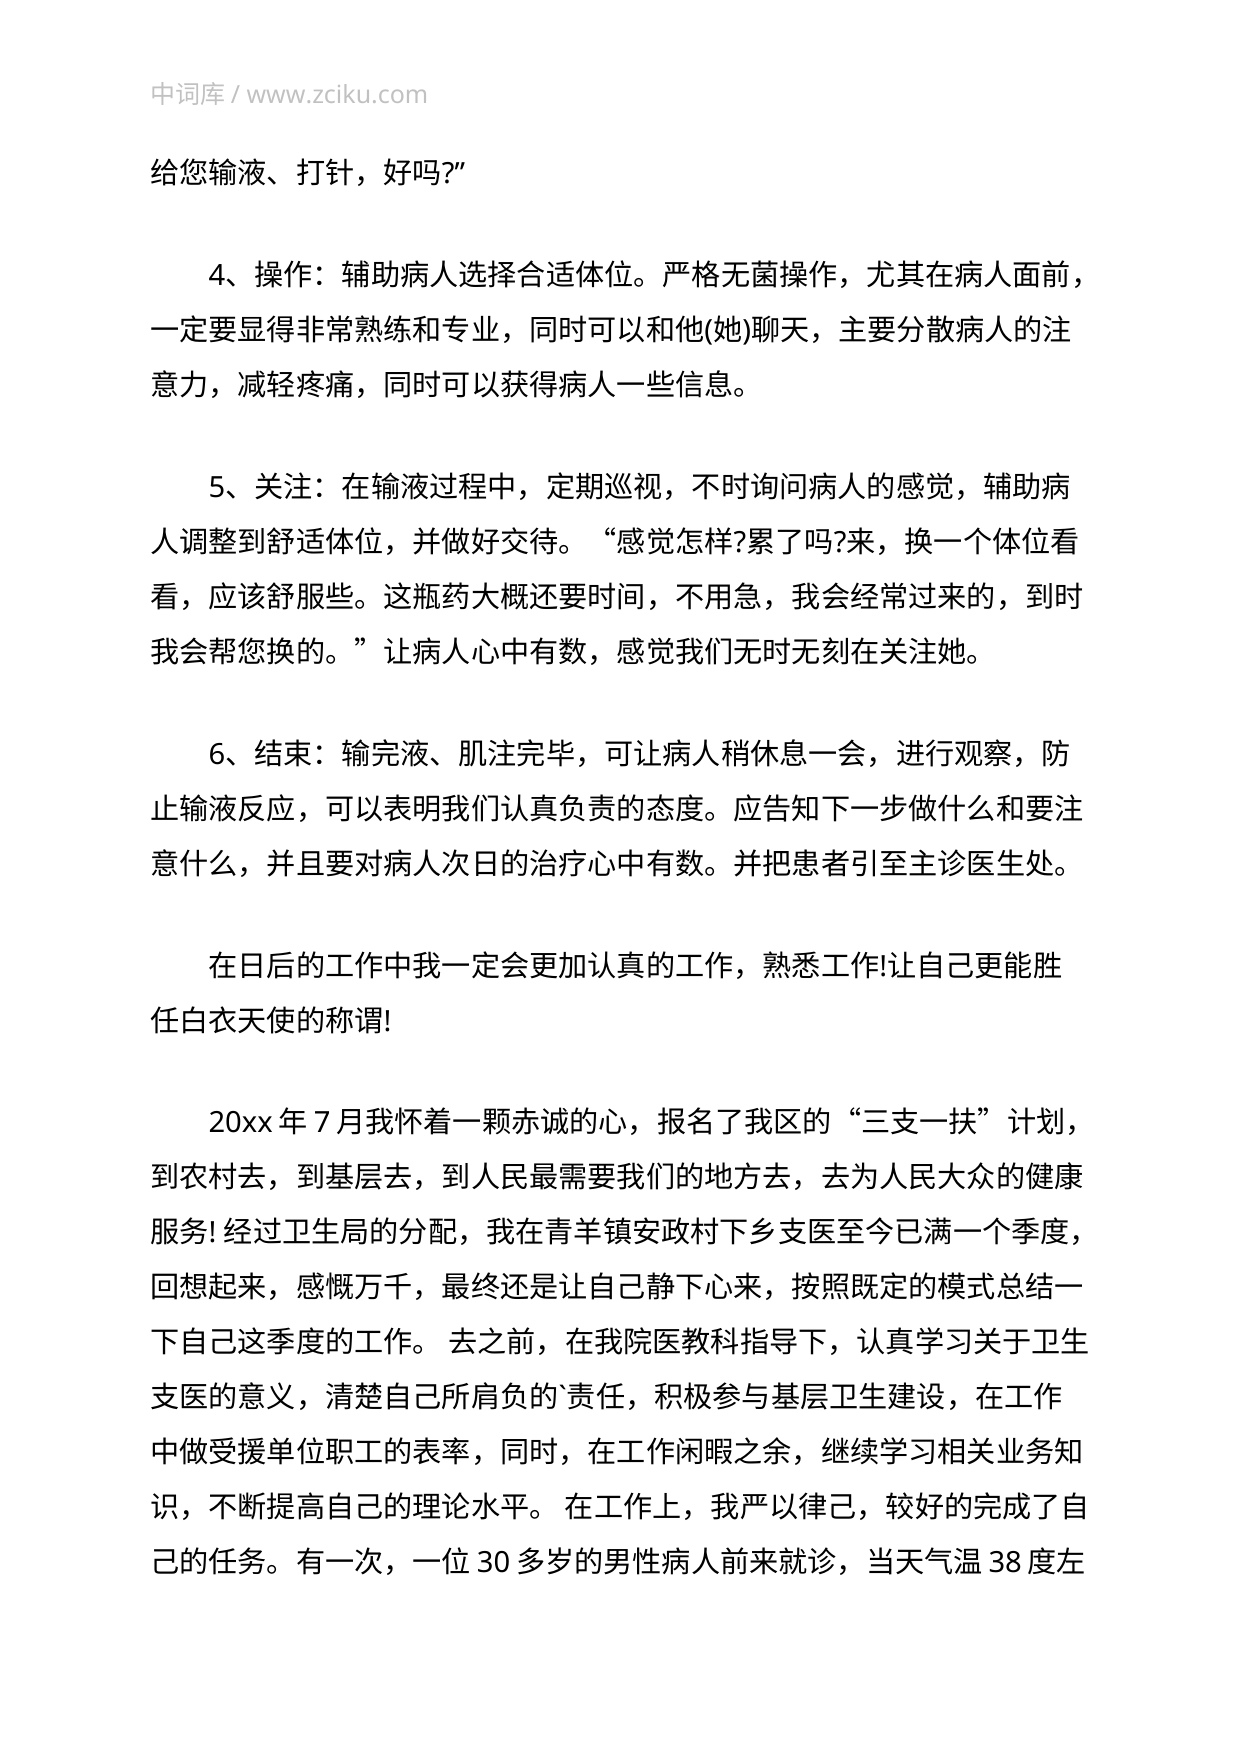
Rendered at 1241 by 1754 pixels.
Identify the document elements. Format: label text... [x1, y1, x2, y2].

text 4、操作：辅助病人选择合适体位。严格无菌操作，尤其在病人面前，一定要显得非常熟练和专业，同时可以和他(她)聊天，主要分散病人的注意力，减轻疼痛，同时可以获得病人一些信息。 [150, 252, 1090, 404]
text 在日后的工作中我一定会更加认真的工作，熟悉工作!让自己更能胜任白衣天使的称谓! [150, 942, 1090, 1039]
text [150, 150, 1090, 192]
text 5、关注：在输液过程中，定期巡视，不时询问病人的感觉，辅助病人调整到舒适体位，并做好交待。“感觉怎样?累了吗?来，换一个体位看看，应该舒服些。这瓶药大概还要时间，不用急，我会经常过来的，到时我会帮您换的。”让病人心中有数，感觉我们无时无刻在关注她。 [150, 464, 1090, 671]
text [150, 1099, 1090, 1581]
text 6、结束：输完液、肌注完毕，可让病人稍休息一会，进行观察，防止输液反应，可以表明我们认真负责的态度。应告知下一步做什么和要注意什么，并且要对病人次日的治疗心中有数。并把患者引至主诊医生处。 [150, 730, 1090, 883]
